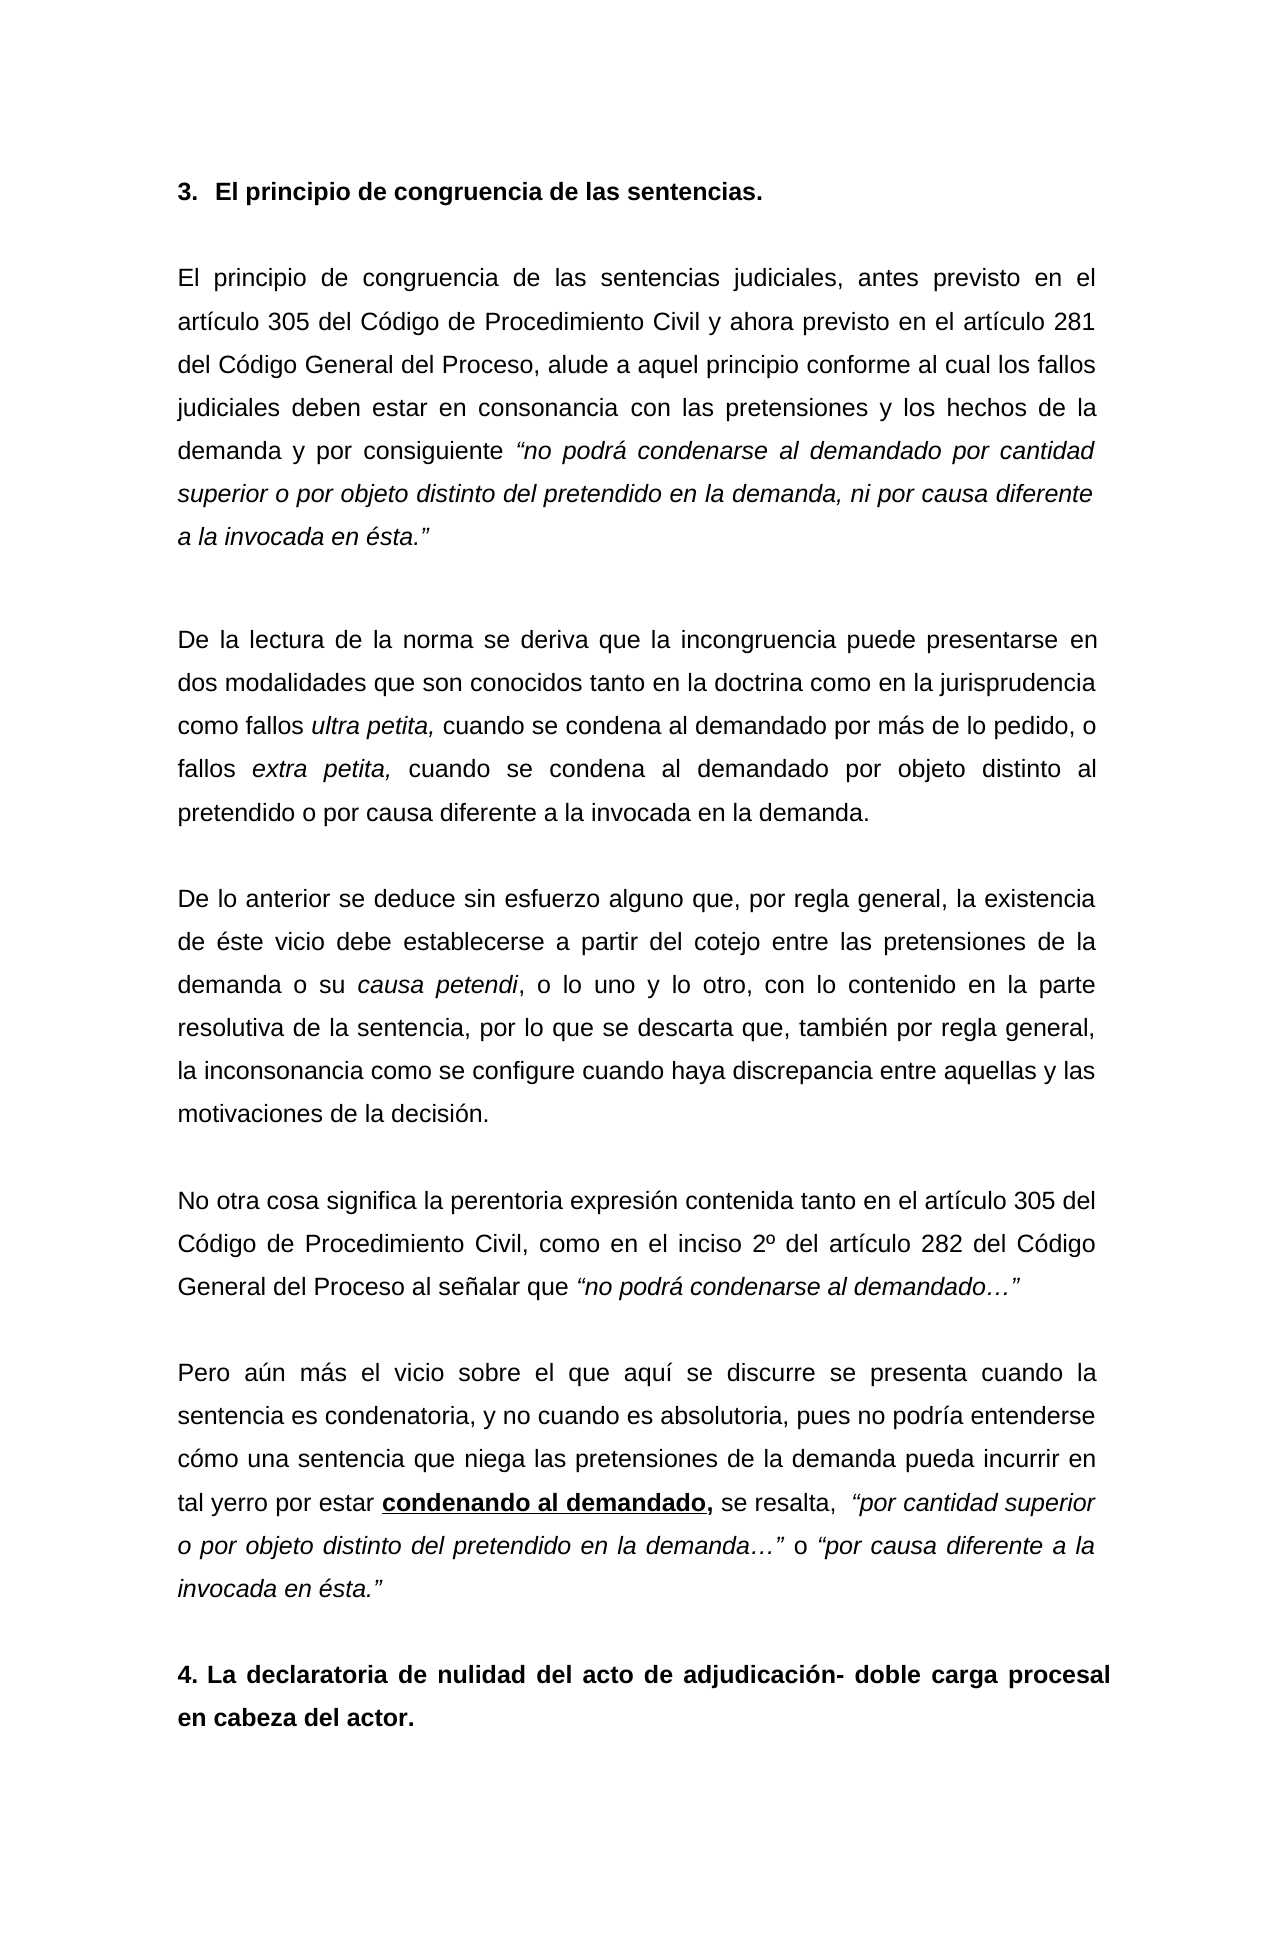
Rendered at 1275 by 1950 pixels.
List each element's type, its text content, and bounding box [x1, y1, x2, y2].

text El principio de congruencia de las sentencias judiciales, antes previsto en el artículo 305 del Código de Procedimiento Civil y ahora previsto en el artículo 281 del Código General del Proceso, alude a aquel principio conforme al cual los fallos judiciales deben estar en consonancia con las pretensiones y los hechos de la demanda y por consiguiente “no podrá condenarse al demandado por cantidad superior o por objeto distinto del pretendido en la demanda, ni por causa diferente a la invocada en ésta.” [177, 263, 1098, 551]
list La declaratoria de nulidad del acto de adjudicación- doble carga procesal en cabeza del actor. [177, 1660, 1112, 1732]
text Pero aún más el vicio sobre el que aquí se discurre se presenta cuando la sentencia es condenatoria, y no cuando es absolutoria, pues no podría entenderse cómo una sentencia que niega las pretensiones de la demanda pueda incurrir en tal yerro por estar condenando al demandado, se resalta, “por cantidad superior o por objeto distinto del pretendido en la demanda…” o “por causa diferente a la invocada en ésta.” [177, 1358, 1098, 1603]
text No otra cosa significa la perentoria expresión contenida tanto en el artículo 305 del Código de Procedimiento Civil, como en el inciso 2º del artículo 282 del Código General del Proceso al señalar que “no podrá condenarse al demandado…” [177, 1186, 1098, 1301]
text De la lectura de la norma se deriva que la incongruencia puede presentarse en dos modalidades que son conocidos tanto en la doctrina como en la jurisprudencia como fallos ultra petita, cuando se condena al demandado por más de lo pedido, o fallos extra petita, cuando se condena al demandado por objeto distinto al pretendido o por causa diferente a la invocada en la demanda. [177, 625, 1098, 826]
text De lo anterior se deduce sin esfuerzo alguno que, por regla general, la existencia de éste vicio debe establecerse a partir del cotejo entre las pretensiones de la demanda o su causa petendi, o lo uno y lo otro, con lo contenido en la parte resolutiva de la sentencia, por lo que se descarta que, también por regla general, la inconsonancia como se configure cuando haya discrepancia entre aquellas y las motivaciones de la decisión. [177, 884, 1098, 1128]
list El principio de congruencia de las sentencias. [177, 177, 1098, 206]
